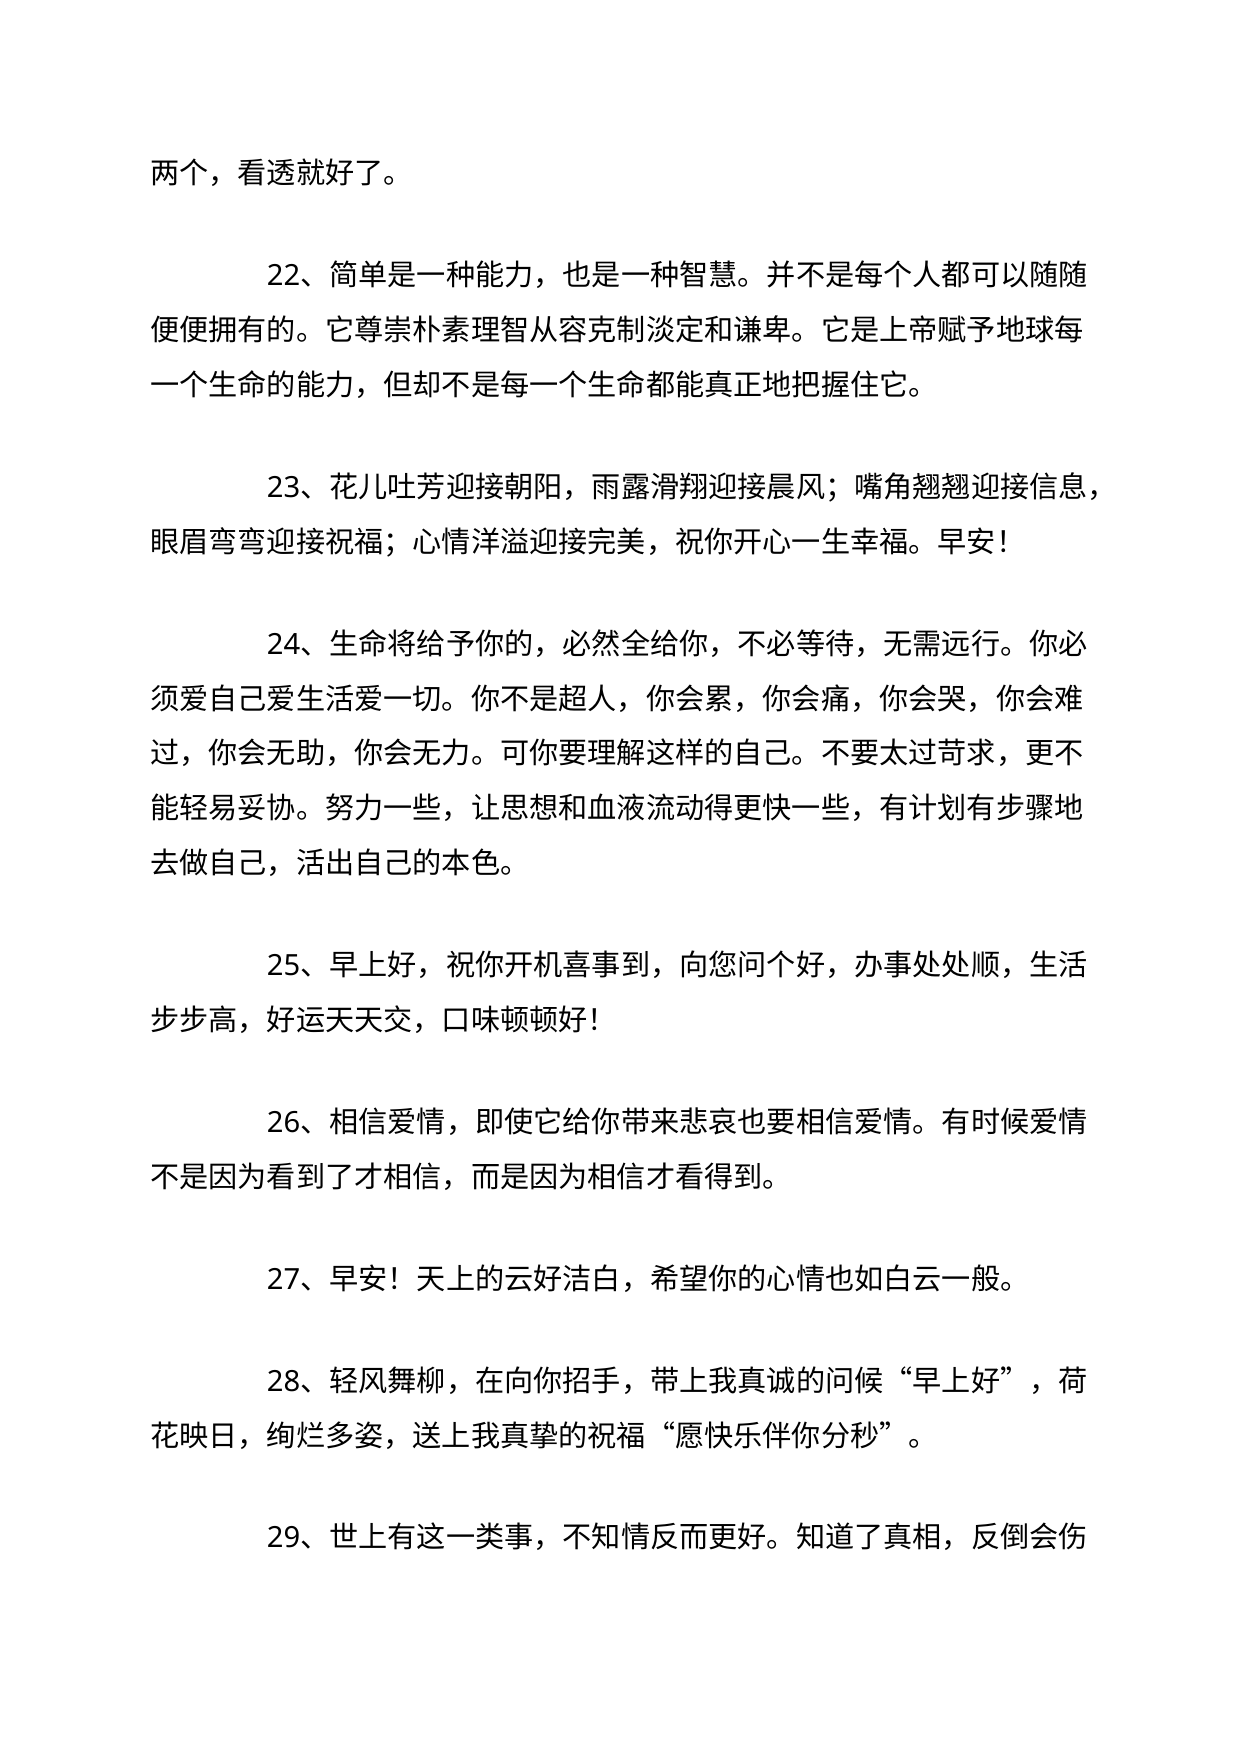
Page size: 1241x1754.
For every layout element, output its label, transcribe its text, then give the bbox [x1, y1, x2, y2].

text 23、花儿吐芳迎接朝阳，雨露滑翔迎接晨风；嘴角翘翘迎接信息，眼眉弯弯迎接祝福；心情洋溢迎接完美，祝你开心一生幸福。早安！ [150, 463, 1090, 561]
text 28、轻风舞柳，在向你招手，带上我真诚的问候“早上好”，荷花映日，绚烂多姿，送上我真挚的祝福“愿快乐伴你分秒”。 [150, 1357, 1090, 1454]
text 25、早上好，祝你开机喜事到，向您问个好，办事处处顺，生活步步高，好运天天交，口味顿顿好！ [150, 942, 1090, 1039]
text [150, 150, 1090, 192]
text 22、简单是一种能力，也是一种智慧。并不是每个人都可以随随便便拥有的。它尊崇朴素理智从容克制淡定和谦卑。它是上帝赋予地球每一个生命的能力，但却不是每一个生命都能真正地把握住它。 [150, 252, 1090, 404]
text 24、生命将给予你的，必然全给你，不必等待，无需远行。你必须爱自己爱生活爱一切。你不是超人，你会累，你会痛，你会哭，你会难过，你会无助，你会无力。可你要理解这样的自己。不要太过苛求，更不能轻易妥协。努力一些，让思想和血液流动得更快一些，有计划有步骤地去做自己，活出自己的本色。 [150, 620, 1090, 882]
text 26、相信爱情，即使它给你带来悲哀也要相信爱情。有时候爱情不是因为看到了才相信，而是因为相信才看得到。 [150, 1098, 1090, 1196]
text 27、早安！天上的云好洁白，希望你的心情也如白云一般。 [150, 1255, 1090, 1298]
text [150, 1514, 1090, 1556]
